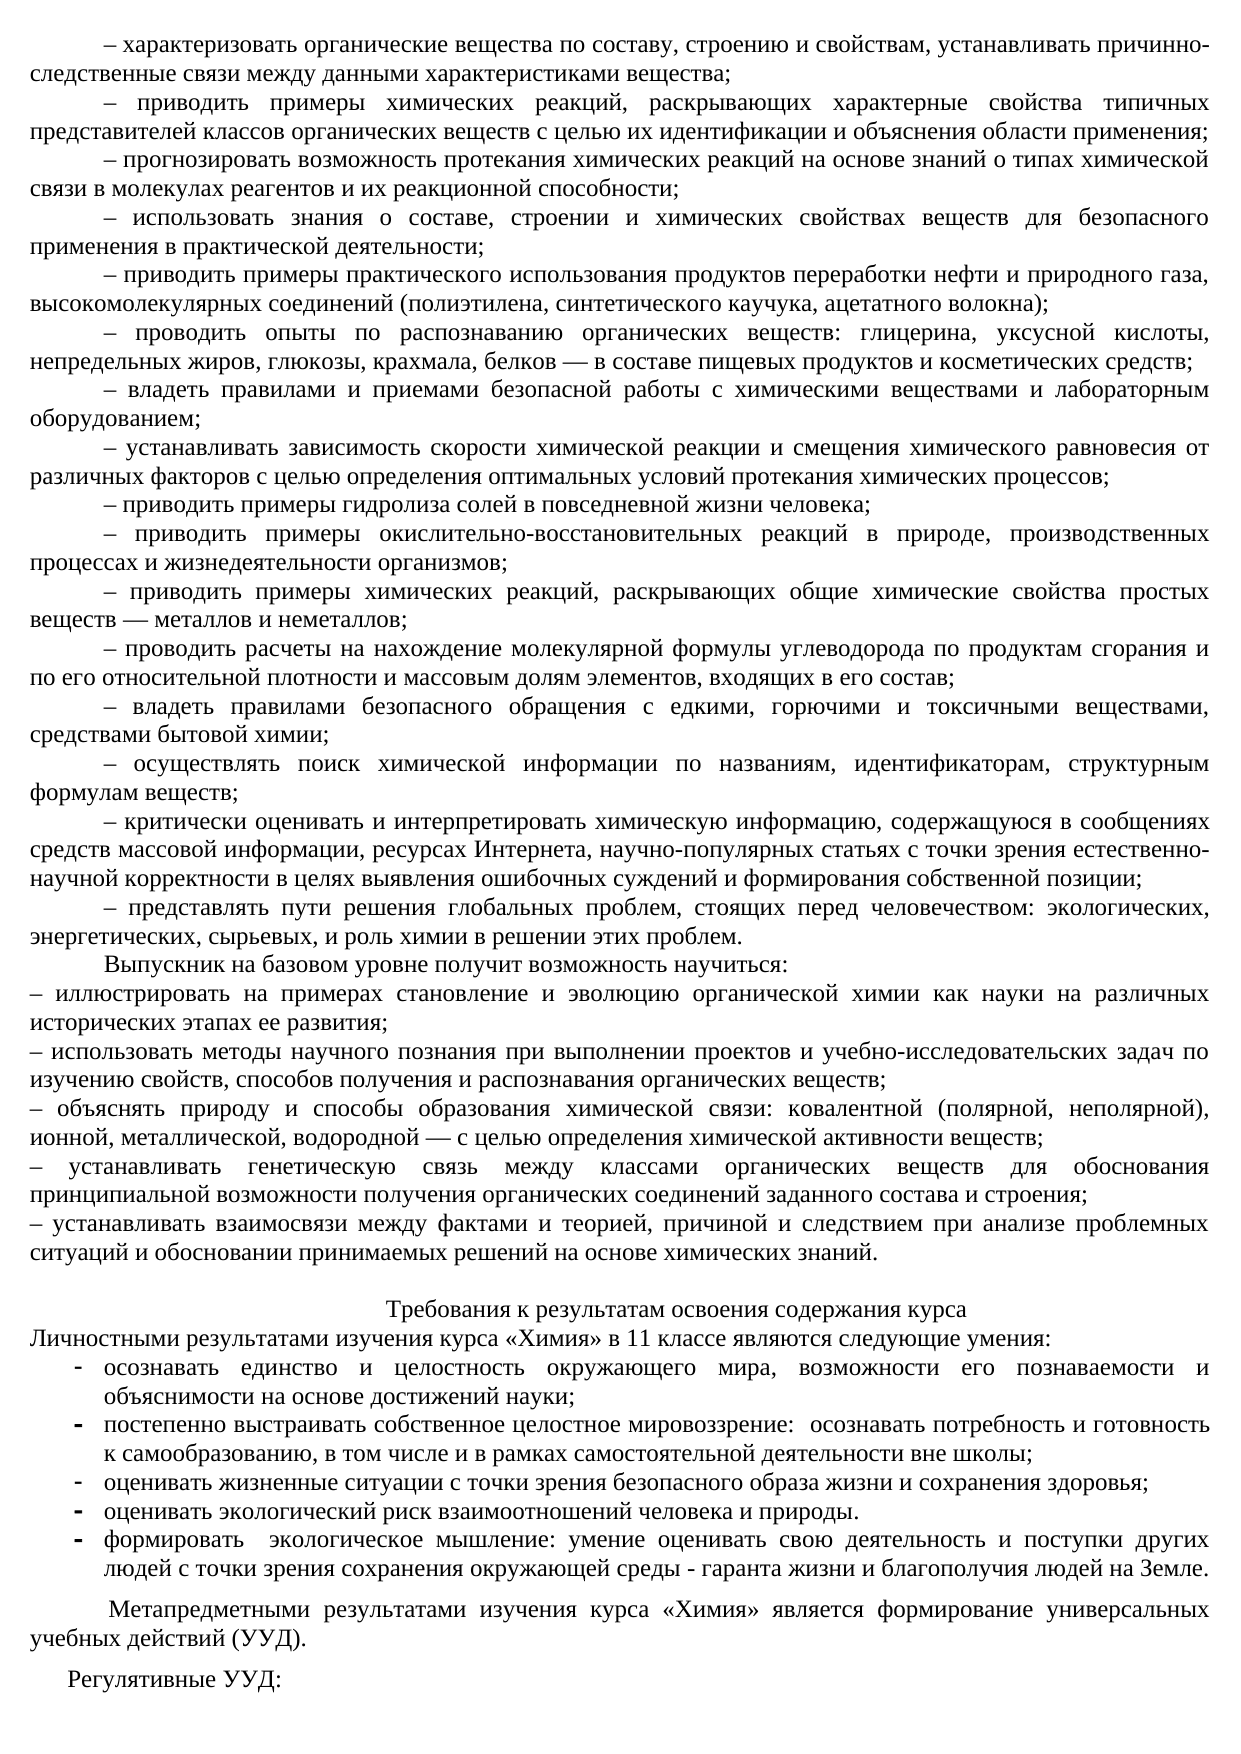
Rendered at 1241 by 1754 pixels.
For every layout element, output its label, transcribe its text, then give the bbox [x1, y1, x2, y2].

text – проводить расчеты на нахождение молекулярной формулы углеводорода по продуктам сгорания и по его относительной плотности и массовым долям элементов, входящих в его состав; [29, 633, 1211, 691]
text – приводить примеры окислительно-восстановительных реакций в природе, производственных процессах и жизнедеятельности организмов; [29, 518, 1211, 576]
text – устанавливать генетическую связь между классами органических веществ для обоснования принципиальной возможности получения органических соединений заданного состава и строения; [29, 1151, 1211, 1208]
text – иллюстрировать на примерах становление и эволюцию органической химии как науки на различных исторических этапах ее развития; [29, 978, 1211, 1036]
text – устанавливать зависимость скорости химической реакции и смещения химического равновесия от различных факторов с целью определения оптимальных условий протекания химических процессов; [29, 432, 1211, 489]
text Регулятивные УУД: [29, 1664, 1211, 1693]
text – критически оценивать и интерпретировать химическую информацию, содержащуюся в сообщениях средств массовой информации, ресурсах Интернета, научно-популярных статьях с точки зрения естественно-научной корректности в целях выявления ошибочных суждений и формирования собственной позиции; [29, 806, 1211, 892]
text – приводить примеры практического использования продуктов переработки нефти и природного газа, высокомолекулярных соединений (полиэтилена, синтетического каучука, ацетатного волокна); [29, 259, 1211, 317]
text – приводить примеры химических реакций, раскрывающих характерные свойства типичных представителей классов органических веществ с целью их идентификации и объяснения области применения; [29, 87, 1211, 144]
text – устанавливать взаимосвязи между фактами и теорией, причиной и следствием при анализе проблемных ситуаций и обосновании принимаемых решений на основе химических знаний. [29, 1208, 1211, 1266]
text – прогнозировать возможность протекания химических реакций на основе знаний о типах химической связи в молекулах реагентов и их реакционной способности; [29, 144, 1211, 202]
text – проводить опыты по распознаванию органических веществ: глицерина, уксусной кислоты, непредельных жиров, глюкозы, крахмала, белков — в составе пищевых продуктов и косметических средств; [29, 317, 1211, 374]
title формировать экологическое мышление: умение оценивать свою деятельность и поступки других людей с точки зрения сохранения окружающей среды - гаранта жизни и благополучия людей на Земле. [74, 1524, 1211, 1582]
list осознавать единство и целостность окружающего мира, возможности его познаваемости и объяснимости на основе достижений науки; [74, 1352, 1211, 1409]
text – использовать знания о составе, строении и химических свойствах веществ для безопасного применения в практической деятельности; [29, 202, 1211, 259]
text Личностными результатами изучения курса «Химия» в 11 классе являются следующие умения: [29, 1323, 1211, 1352]
list оценивать жизненные ситуации с точки зрения безопасного образа жизни и сохранения здоровья; [74, 1467, 1211, 1496]
title оценивать экологический риск взаимоотношений человека и природы. [74, 1496, 1211, 1524]
text – осуществлять поиск химической информации по названиям, идентификаторам, структурным формулам веществ; [29, 748, 1211, 806]
title постепенно выстраивать собственное целостное мировоззрение: осознавать потребность и готовность к самообразованию, в том числе и в рамках самостоятельной деятельности вне школы; [74, 1409, 1211, 1467]
text – владеть правилами и приемами безопасной работы с химическими веществами и лабораторным оборудованием; [29, 374, 1211, 432]
text – представлять пути решения глобальных проблем, стоящих перед человечеством: экологических, энергетических, сырьевых, и роль химии в решении этих проблем. [29, 892, 1211, 949]
text – объяснять природу и способы образования химической связи: ковалентной (полярной, неполярной), ионной, металлической, водородной — с целью определения химической активности веществ; [29, 1093, 1211, 1151]
text – владеть правилами безопасного обращения с едкими, горючими и токсичными веществами, средствами бытовой химии; [29, 691, 1211, 748]
text – приводить примеры химических реакций, раскрывающих общие химические свойства простых веществ — металлов и неметаллов; [29, 576, 1211, 633]
text – характеризовать органические вещества по составу, строению и свойствам, устанавливать причинно-следственные связи между данными характеристиками вещества; [29, 29, 1211, 87]
text Требования к результатам освоения содержания курса [142, 1294, 1211, 1323]
text Метапредметными результатами изучения курса «Химия» является формирование универсальных учебных действий (УУД). [29, 1594, 1211, 1652]
text Выпускник на базовом уровне получит возможность научиться: [29, 949, 1211, 978]
text – использовать методы научного познания при выполнении проектов и учебно-исследовательских задач по изучению свойств, способов получения и распознавания органических веществ; [29, 1036, 1211, 1093]
text – приводить примеры гидролиза солей в повседневной жизни человека; [29, 489, 1211, 518]
